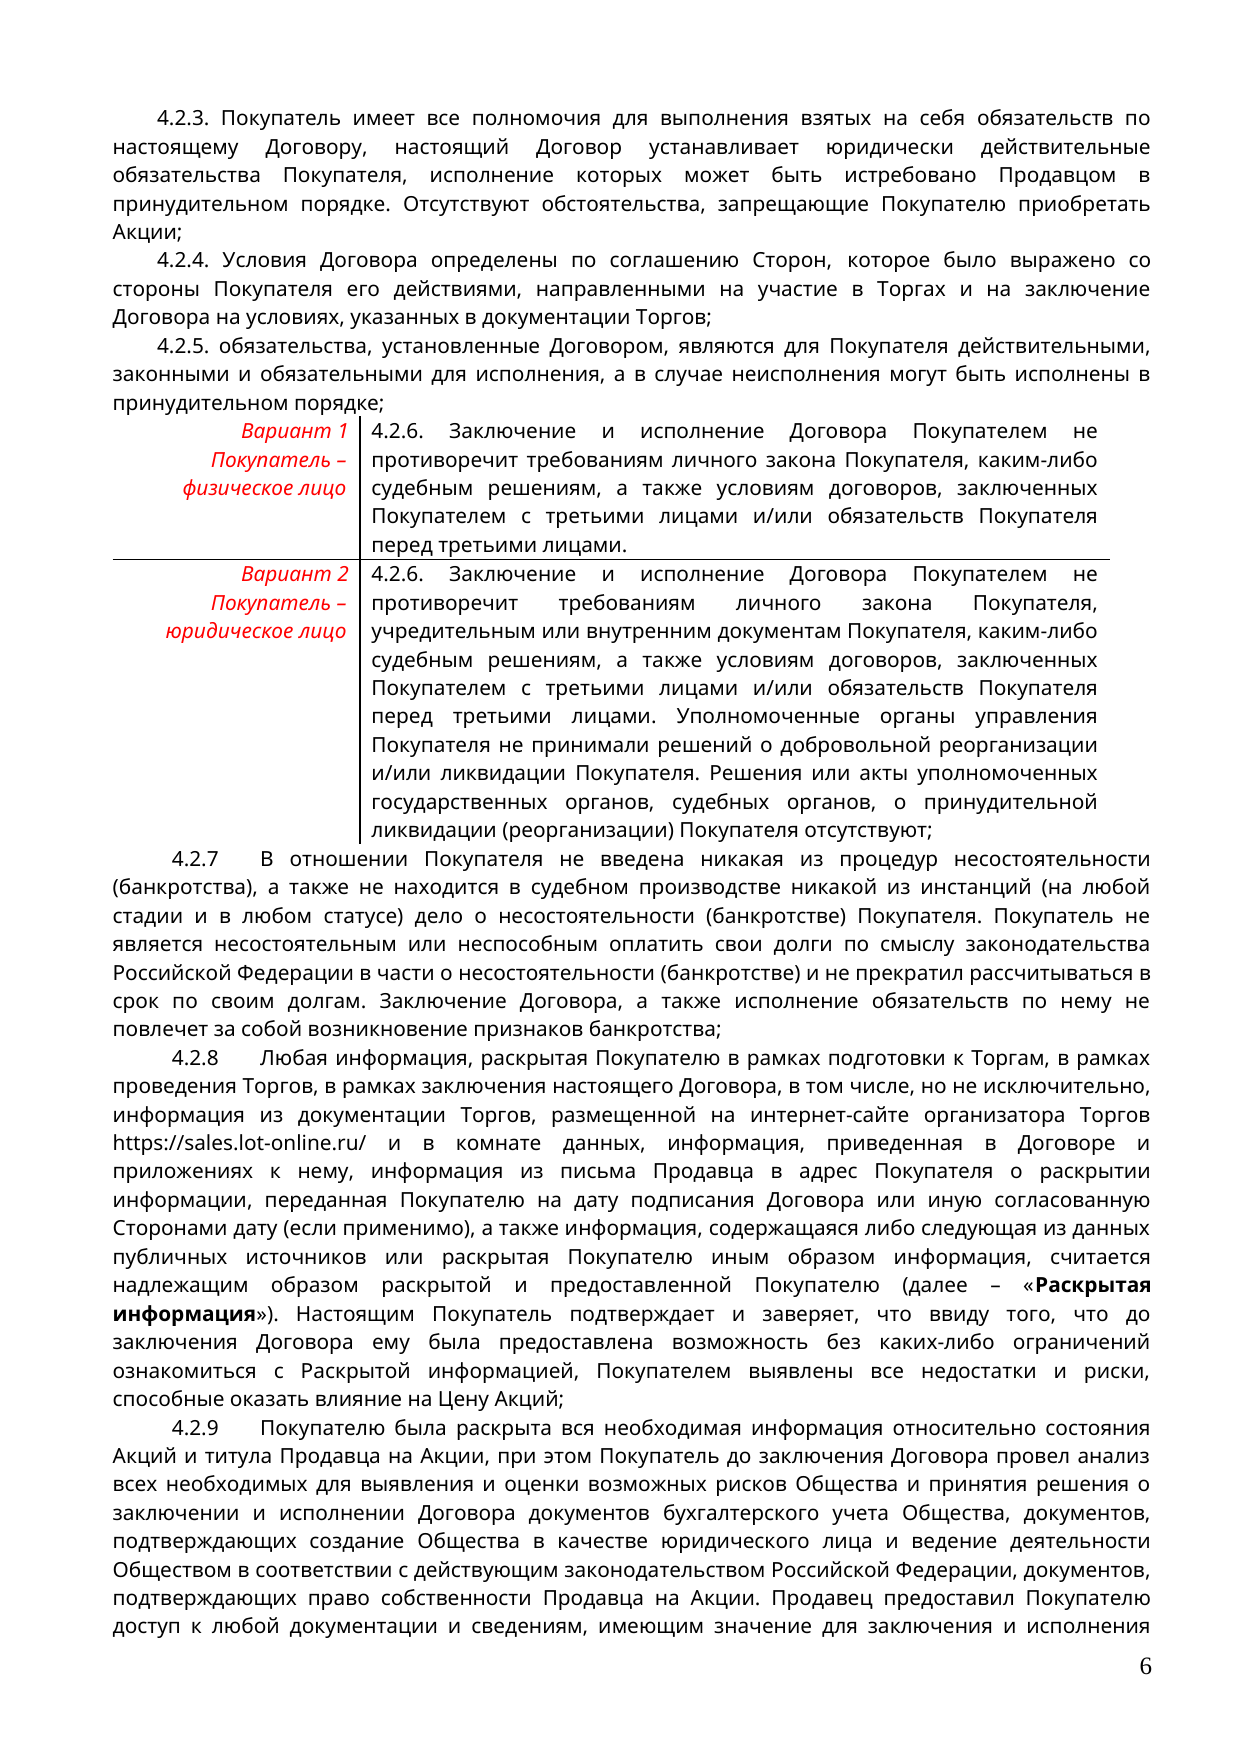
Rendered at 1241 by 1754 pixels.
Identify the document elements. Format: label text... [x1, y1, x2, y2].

list 4.2.5. обязательства, установленные Договором, являются для Покупателя действительными, законными и обязательными для исполнения, а в случае неисполнения могут быть исполнены в принудительном порядке; [112, 331, 1152, 416]
list 4.2.8 Любая информация, раскрытая Покупателю в рамках подготовки к Торгам, в рамках проведения Торгов, в рамках заключения настоящего Договора, в том числе, но не исключительно, информация из документации Торгов, размещенной на интернет-сайте организатора Торгов https://sales.lot-online.ru/ и в комнате данных, информация, приведенная в Договоре и приложениях к нему, информация из письма Продавца в адрес Покупателя о раскрытии информации, переданная Покупателю на дату подписания Договора или иную согласованную Сторонами дату (если применимо), а также информация, содержащаяся либо следующая из данных публичных источников или раскрытая Покупателю иным образом информация, считается надлежащим образом раскрытой и предоставленной Покупателю (далее – «Раскрытая информация»). Настоящим Покупатель подтверждает и заверяет, что ввиду того, что до заключения Договора ему была предоставлена возможность без каких-либо ограничений ознакомиться с Раскрытой информацией, Покупателем выявлены все недостатки и риски, способные оказать влияние на Цену Акций; [112, 1043, 1152, 1413]
table_header Вариант 1 Покупатель – физическое лицо [113, 416, 359, 558]
table_cell Вариант 2 Покупатель – юридическое лицо [113, 560, 359, 844]
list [112, 1413, 1152, 1640]
list 4.2.4. Условия Договора определены по соглашению Сторон, которое было выражено со стороны Покупателя его действиями, направленными на участие в Торгах и на заключение Договора на условиях, указанных в документации Торгов; [112, 246, 1152, 331]
list 4.2.3. Покупатель имеет все полномочия для выполнения взятых на себя обязательств по настоящему Договору, настоящий Договор устанавливает юридически действительные обязательства Покупателя, исполнение которых может быть истребовано Продавцом в принудительном порядке. Отсутствуют обстоятельства, запрещающие Покупателю приобретать Акции; [112, 103, 1152, 246]
list 4.2.7 В отношении Покупателя не введена никакая из процедур несостоятельности (банкротства), а также не находится в судебном производстве никакой из инстанций (на любой стадии и в любом статусе) дело о несостоятельности (банкротстве) Покупателя. Покупатель не является несостоятельным или неспособным оплатить свои долги по смыслу законодательства Российской Федерации в части о несостоятельности (банкротстве) и не прекратил рассчитываться в срок по своим долгам. Заключение Договора, а также исполнение обязательств по нему не повлечет за собой возникновение признаков банкротства; [112, 844, 1152, 1043]
table_cell 4.2.6. Заключение и исполнение Договора Покупателем не противоречит требованиям личного закона Покупателя, учредительным или внутренним документам Покупателя, каким-либо судебным решениям, а также условиям договоров, заключенных Покупателем с третьими лицами и/или обязательств Покупателя перед третьими лицами. Уполномоченные органы управления Покупателя не принимали решений о добровольной реорганизации и/или ликвидации Покупателя. Решения или акты уполномоченных государственных органов, судебных органов, о принудительной ликвидации (реорганизации) Покупателя отсутствуют; [361, 560, 1109, 844]
table_header 4.2.6. Заключение и исполнение Договора Покупателем не противоречит требованиям личного закона Покупателя, каким-либо судебным решениям, а также условиям договоров, заключенных Покупателем с третьими лицами и/или обязательств Покупателя перед третьими лицами. [361, 416, 1109, 558]
